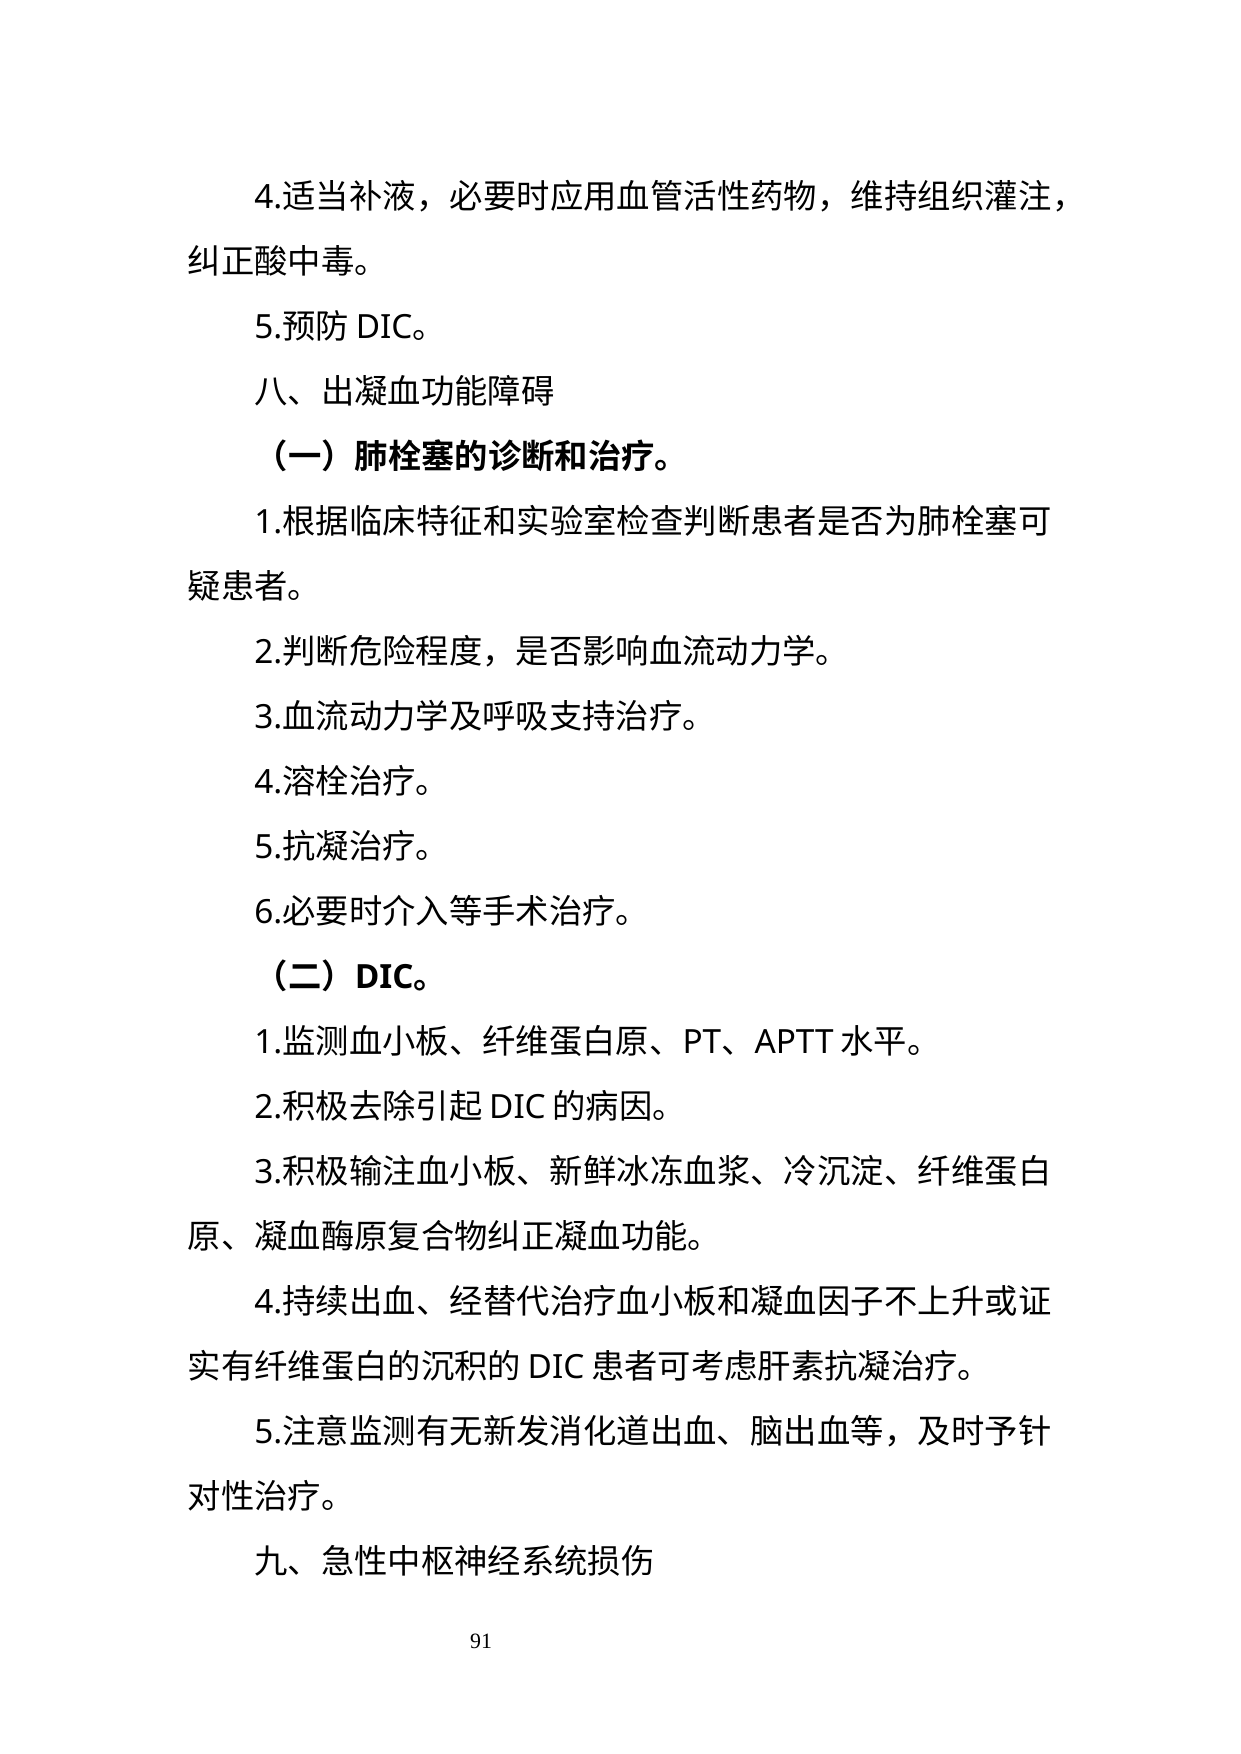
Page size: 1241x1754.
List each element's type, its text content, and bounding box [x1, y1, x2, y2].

text 1.监测血小板、纤维蛋白原、PT、APTT水平。 [187, 1007, 1053, 1072]
text 4.持续出血、经替代治疗血小板和凝血因子不上升或证实有纤维蛋白的沉积的DIC患者可考虑肝素抗凝治疗。 [187, 1267, 1053, 1397]
text 八、出凝血功能障碍 [187, 357, 1053, 422]
text （一）肺栓塞的诊断和治疗。 [187, 422, 1053, 487]
text 4.溶栓治疗。 [187, 747, 1053, 812]
text 3.血流动力学及呼吸支持治疗。 [187, 682, 1053, 747]
text 九、急性中枢神经系统损伤 [187, 1527, 1053, 1592]
text 2.积极去除引起DIC的病因。 [187, 1072, 1053, 1137]
text 2.判断危险程度，是否影响血流动力学。 [187, 617, 1053, 682]
text 5.注意监测有无新发消化道出血、脑出血等，及时予针对性治疗。 [187, 1397, 1053, 1527]
text 5.预防DIC。 [187, 292, 1053, 357]
text 1.根据临床特征和实验室检查判断患者是否为肺栓塞可疑患者。 [187, 487, 1053, 617]
text （二）DIC。 [187, 942, 1053, 1007]
text 5.抗凝治疗。 [187, 812, 1053, 877]
text 3.积极输注血小板、新鲜冰冻血浆、冷沉淀、纤维蛋白原、凝血酶原复合物纠正凝血功能。 [187, 1137, 1053, 1267]
text 4.适当补液，必要时应用血管活性药物，维持组织灌注，纠正酸中毒。 [187, 162, 1053, 292]
text 6.必要时介入等手术治疗。 [187, 877, 1053, 942]
